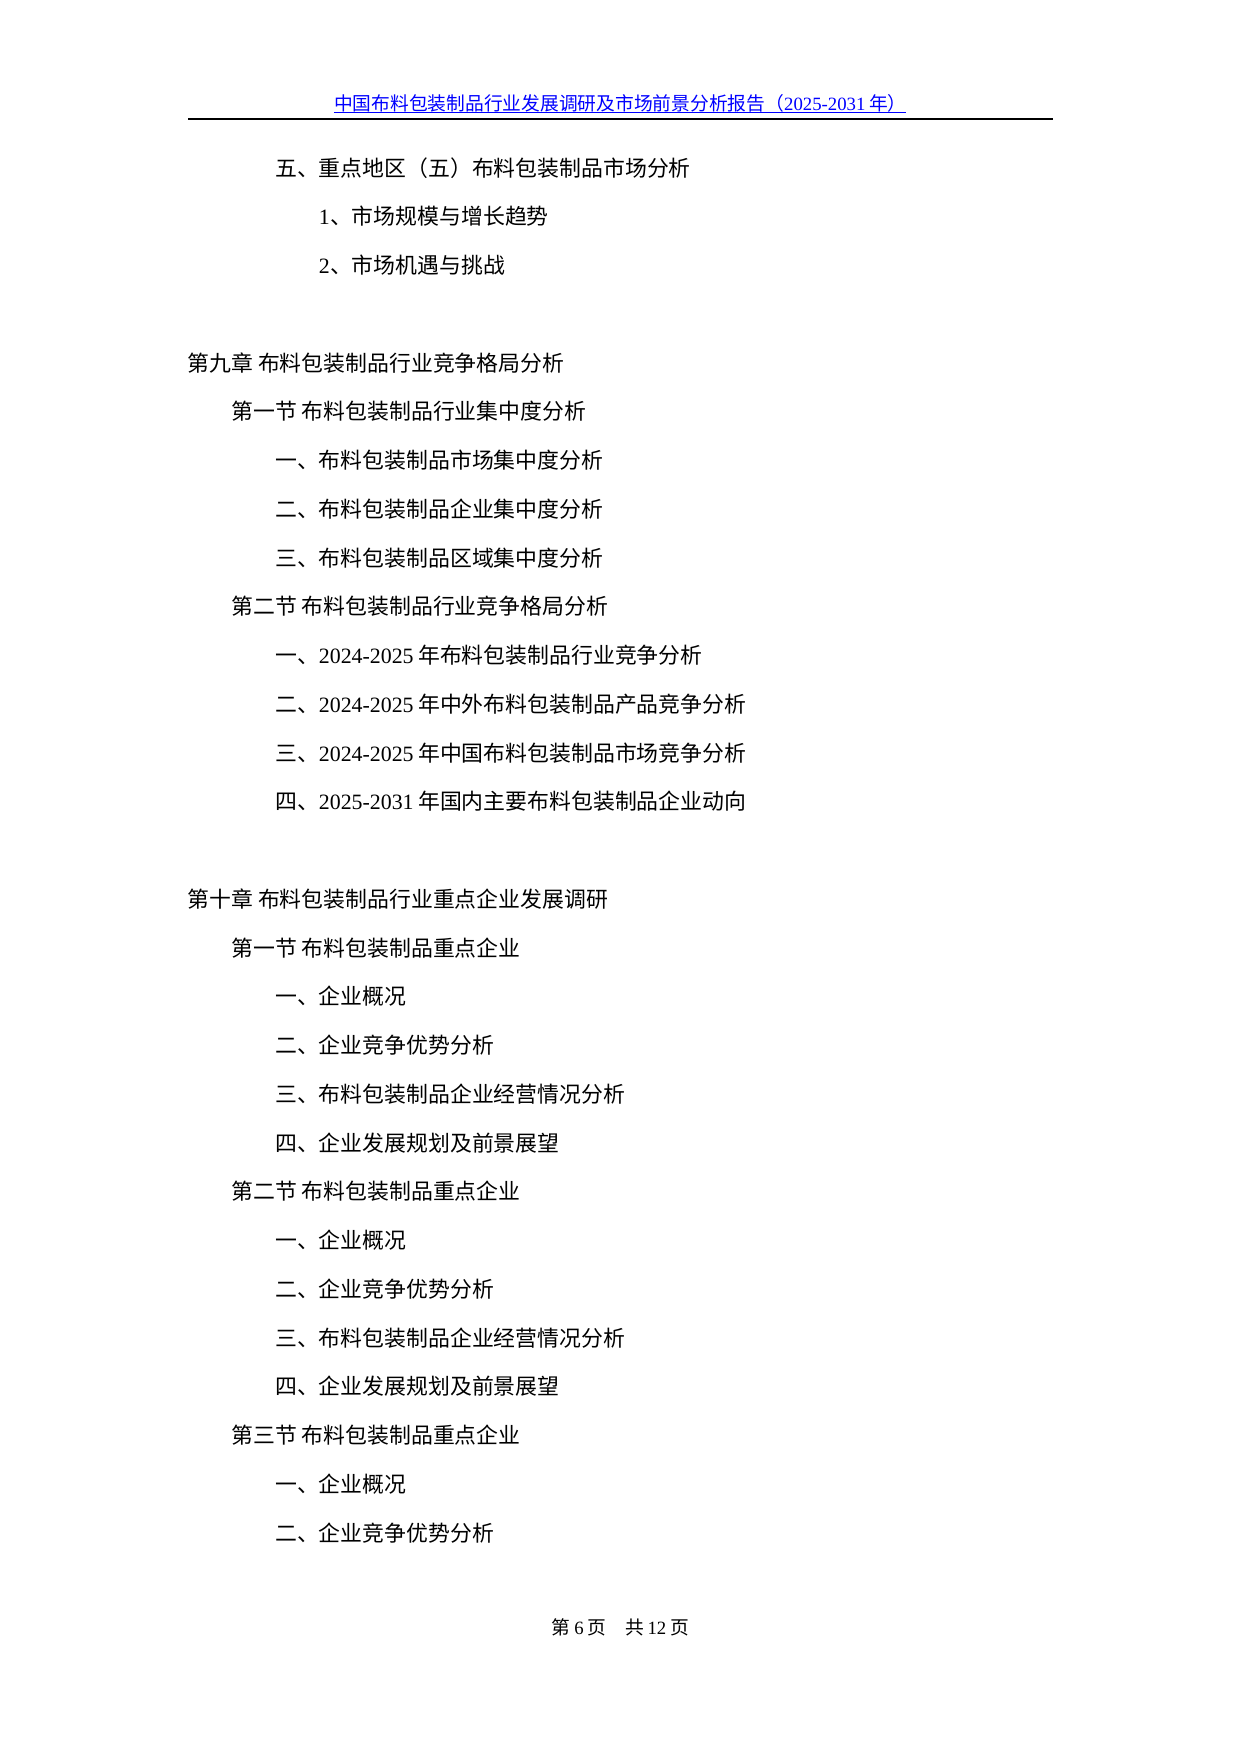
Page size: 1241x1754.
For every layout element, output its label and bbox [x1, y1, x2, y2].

text [187, 150, 1053, 1548]
